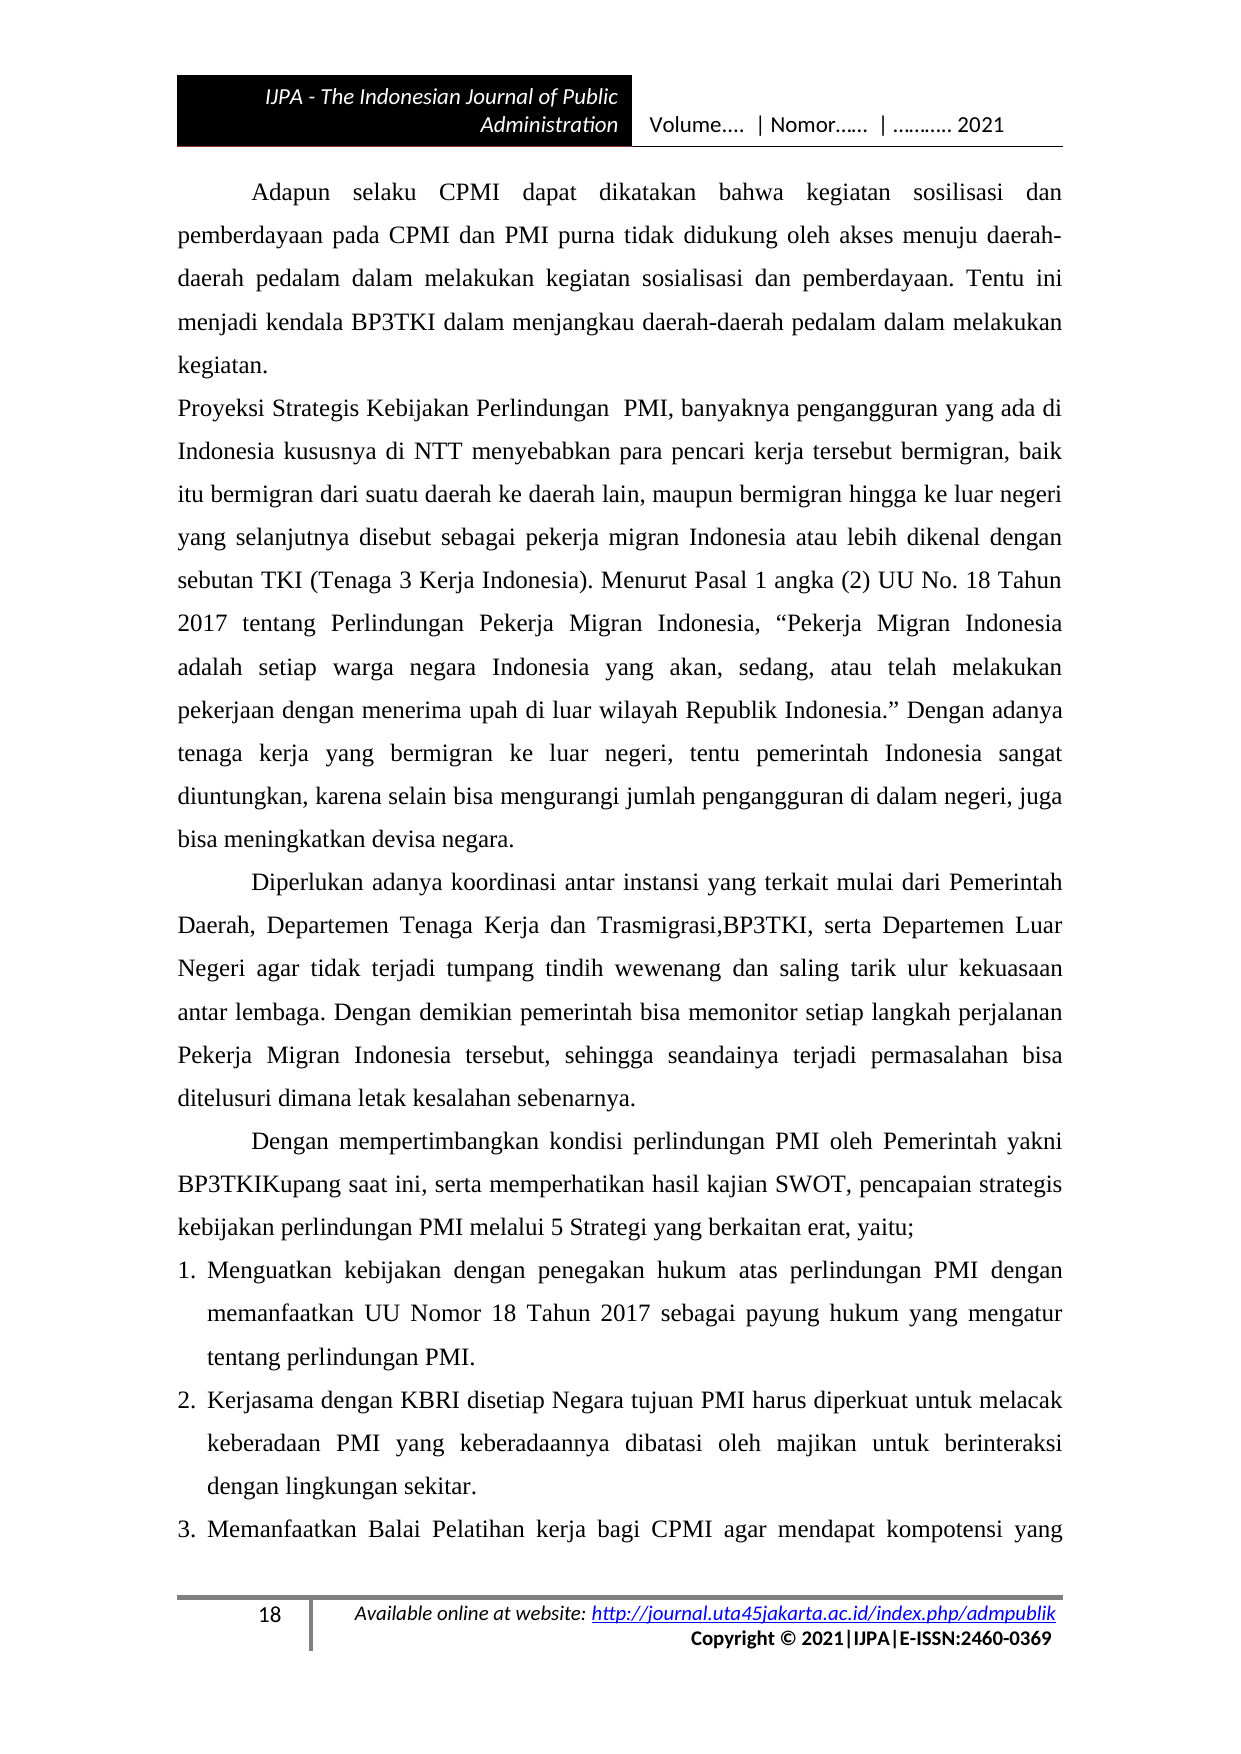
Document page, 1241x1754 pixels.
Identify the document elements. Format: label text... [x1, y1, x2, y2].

subtitle Dengan mempertimbangkan kondisi perlindungan PMI oleh Pemerintah yakni BP3TKIKupang saat ini, serta memperhatikan hasil kajian SWOT, pencapaian strategis kebijakan perlindungan PMI melalui 5 Strategi yang berkaitan erat, yaitu; [177, 1126, 1063, 1241]
subtitle Adapun selaku CPMI dapat dikatakan bahwa kegiatan sosilisasi dan pemberdayaan pada CPMI dan PMI purna tidak didukung oleh akses menuju daerah-daerah pedalam dalam melakukan kegiatan sosialisasi dan pemberdayaan. Tentu ini menjadi kendala BP3TKI dalam menjangkau daerah-daerah pedalam dalam melakukan kegiatan. [177, 177, 1063, 378]
list Kerjasama dengan KBRI disetiap Negara tujuan PMI harus diperkuat untuk melacak keberadaan PMI yang keberadaannya dibatasi oleh majikan untuk berinteraksi dengan lingkungan sekitar. [177, 1385, 1063, 1500]
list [177, 1514, 1063, 1543]
subtitle Diperlukan adanya koordinasi antar instansi yang terkait mulai dari Pemerintah Daerah, Departemen Tenaga Kerja dan Trasmigrasi,BP3TKI, serta Departemen Luar Negeri agar tidak terjadi tumpang tindih wewenang dan saling tarik ulur kekuasaan antar lembaga. Dengan demikian pemerintah bisa memonitor setiap langkah perjalanan Pekerja Migran Indonesia tersebut, sehingga seandainya terjadi permasalahan bisa ditelusuri dimana letak kesalahan sebenarnya. [177, 867, 1063, 1112]
subtitle Proyeksi Strategis Kebijakan Perlindungan PMI, banyaknya pengangguran yang ada di Indonesia kususnya di NTT menyebabkan para pencari kerja tersebut bermigran, baik itu bermigran dari suatu daerah ke daerah lain, maupun bermigran hingga ke luar negeri yang selanjutnya disebut sebagai pekerja migran Indonesia atau lebih dikenal dengan sebutan TKI (Tenaga 3 Kerja Indonesia). Menurut Pasal 1 angka (2) UU No. 18 Tahun 2017 tentang Perlindungan Pekerja Migran Indonesia, “Pekerja Migran Indonesia adalah setiap warga negara Indonesia yang akan, sedang, atau telah melakukan pekerjaan dengan menerima upah di luar wilayah Republik Indonesia.” Dengan adanya tenaga kerja yang bermigran ke luar negeri, tentu pemerintah Indonesia sangat diuntungkan, karena selain bisa mengurangi jumlah pengangguran di dalam negeri, juga bisa meningkatkan devisa negara. [177, 393, 1063, 853]
list Menguatkan kebijakan dengan penegakan hukum atas perlindungan PMI dengan memanfaatkan UU Nomor 18 Tahun 2017 sebagai payung hukum yang mengatur tentang perlindungan PMI. [177, 1255, 1063, 1370]
